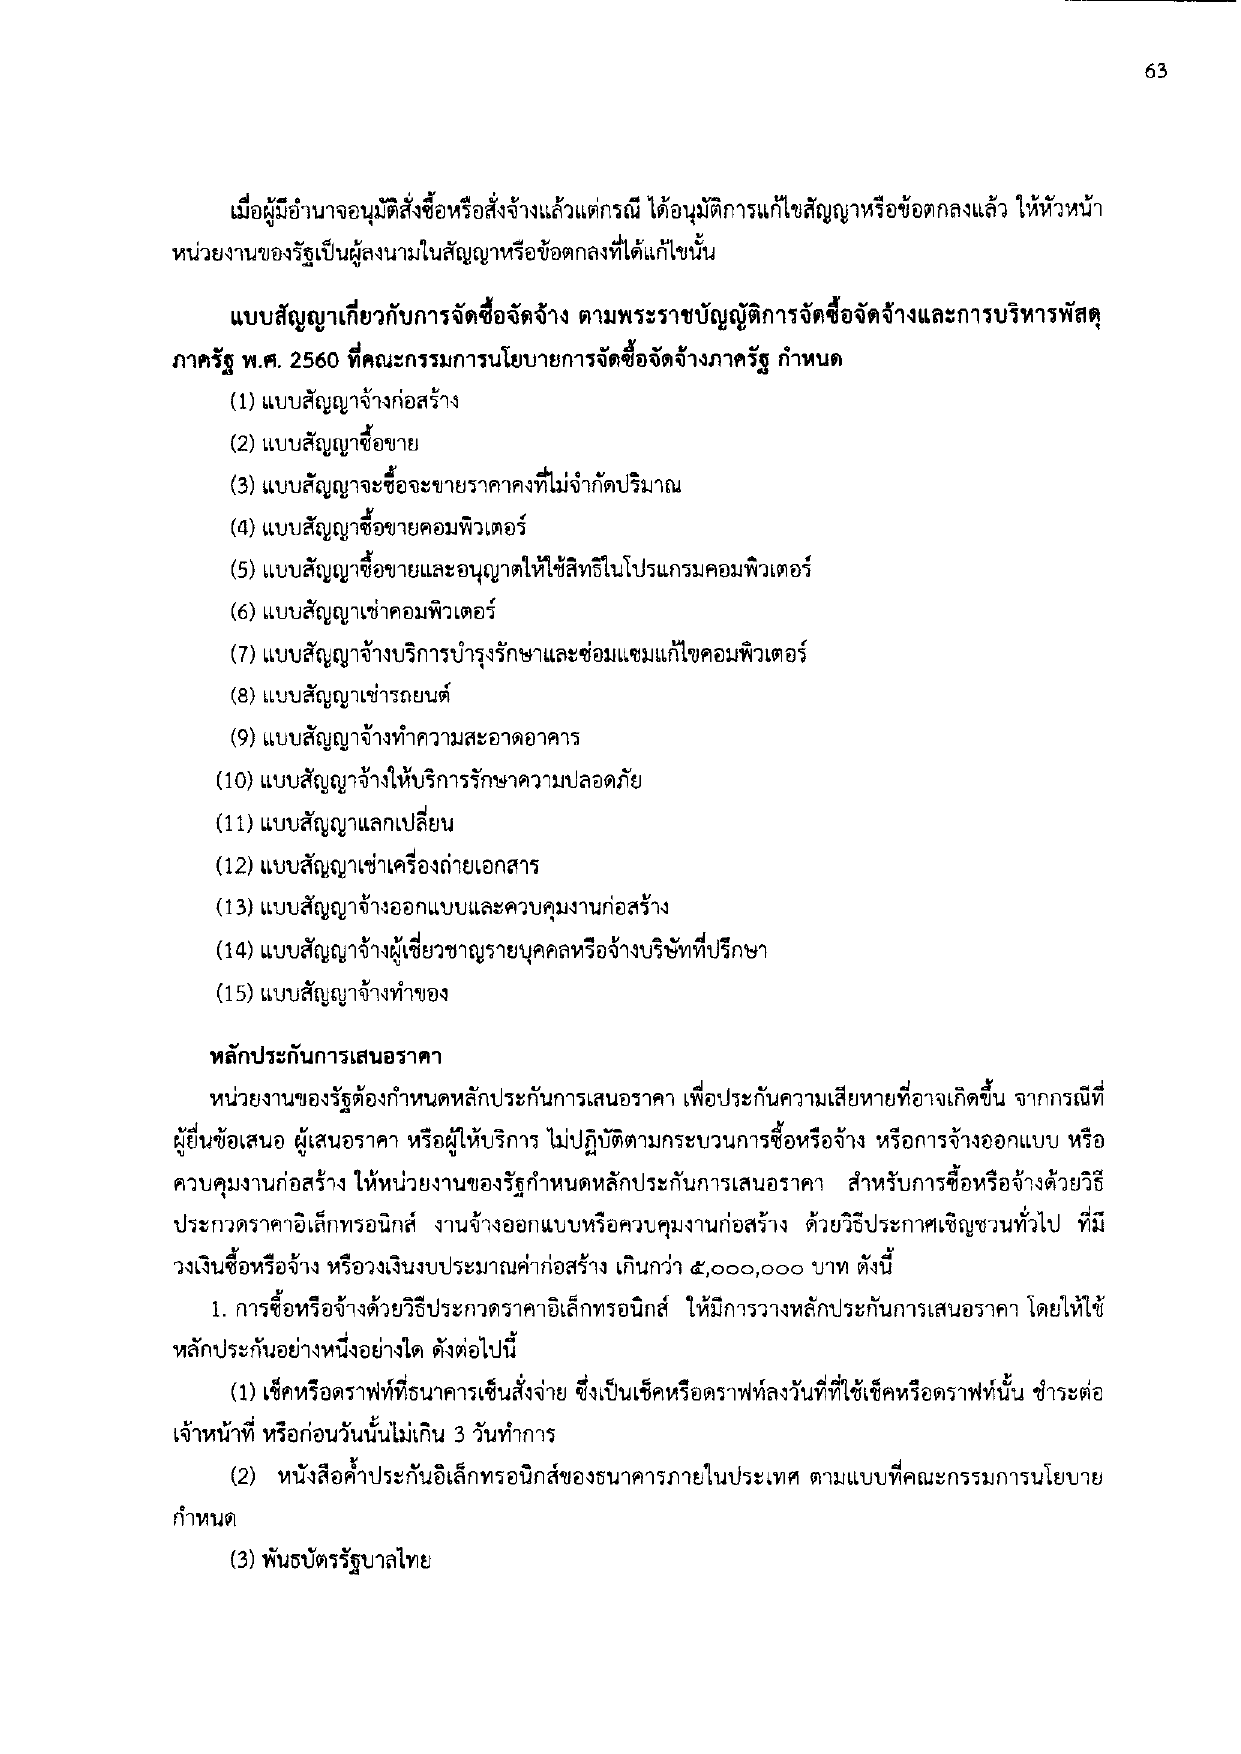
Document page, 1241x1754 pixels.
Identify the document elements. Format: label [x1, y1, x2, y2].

picture [172, 0, 1237, 1575]
